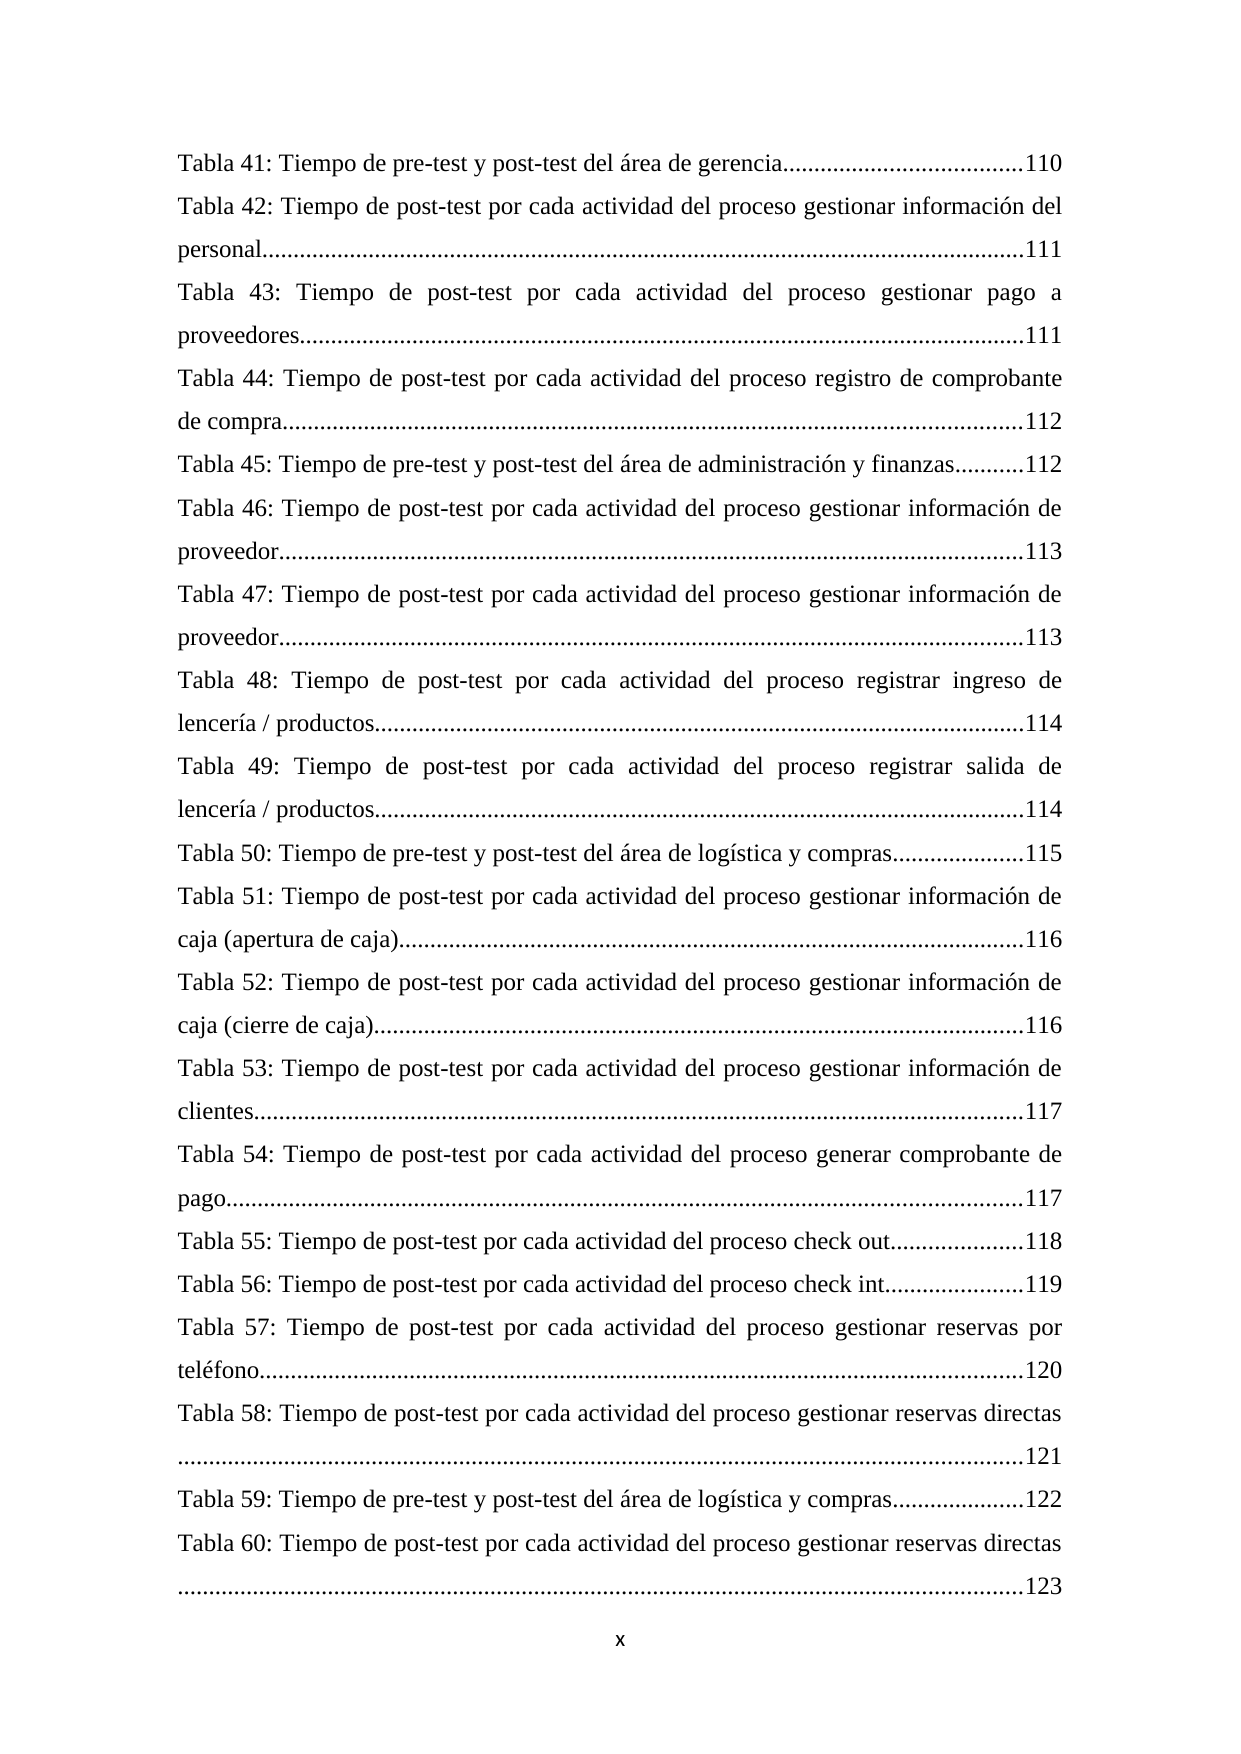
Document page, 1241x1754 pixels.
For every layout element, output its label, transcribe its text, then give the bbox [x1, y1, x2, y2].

text Tabla 52: Tiempo de post-test por cada actividad del proceso gestionar información de caja (cierre de caja) 116 [177, 967, 1063, 1039]
text Tabla 43: Tiempo de post-test por cada actividad del proceso gestionar pago a proveedores 111 [177, 277, 1063, 349]
text Tabla 41: Tiempo de pre-test y post-test del área de gerencia 110 [177, 148, 1063, 176]
text Tabla 48: Tiempo de post-test por cada actividad del proceso registrar ingreso de lencería / productos 114 [177, 665, 1063, 737]
text Tabla 51: Tiempo de post-test por cada actividad del proceso gestionar información de caja (apertura de caja) 116 [177, 881, 1063, 953]
text Tabla 55: Tiempo de post-test por cada actividad del proceso check out 118 [177, 1226, 1063, 1254]
text Tabla 45: Tiempo de pre-test y post-test del área de administración y finanzas 112 [177, 449, 1063, 478]
text Tabla 57: Tiempo de post-test por cada actividad del proceso gestionar reservas por teléfono 120 [177, 1312, 1063, 1384]
text Tabla 59: Tiempo de pre-test y post-test del área de logística y compras 122 [177, 1484, 1063, 1513]
text Tabla 42: Tiempo de post-test por cada actividad del proceso gestionar información del personal 111 [177, 191, 1063, 263]
text Tabla 46: Tiempo de post-test por cada actividad del proceso gestionar información de proveedor 113 [177, 493, 1063, 564]
text Tabla 44: Tiempo de post-test por cada actividad del proceso registro de comprobante de compra 112 [177, 363, 1063, 435]
text Tabla 47: Tiempo de post-test por cada actividad del proceso gestionar información de proveedor 113 [177, 579, 1063, 651]
text Tabla 50: Tiempo de pre-test y post-test del área de logística y compras 115 [177, 838, 1063, 866]
text Tabla 54: Tiempo de post-test por cada actividad del proceso generar comprobante de pago 117 [177, 1139, 1063, 1211]
text Tabla 56: Tiempo de post-test por cada actividad del proceso check int 119 [177, 1269, 1063, 1298]
text Tabla 58: Tiempo de post-test por cada actividad del proceso gestionar reservas directas 121 [177, 1398, 1063, 1470]
text Tabla 49: Tiempo de post-test por cada actividad del proceso registrar salida de lencería / productos 114 [177, 751, 1063, 823]
text Tabla 60: Tiempo de post-test por cada actividad del proceso gestionar reservas directas 123 [177, 1528, 1063, 1599]
text Tabla 53: Tiempo de post-test por cada actividad del proceso gestionar información de clientes 117 [177, 1053, 1063, 1125]
